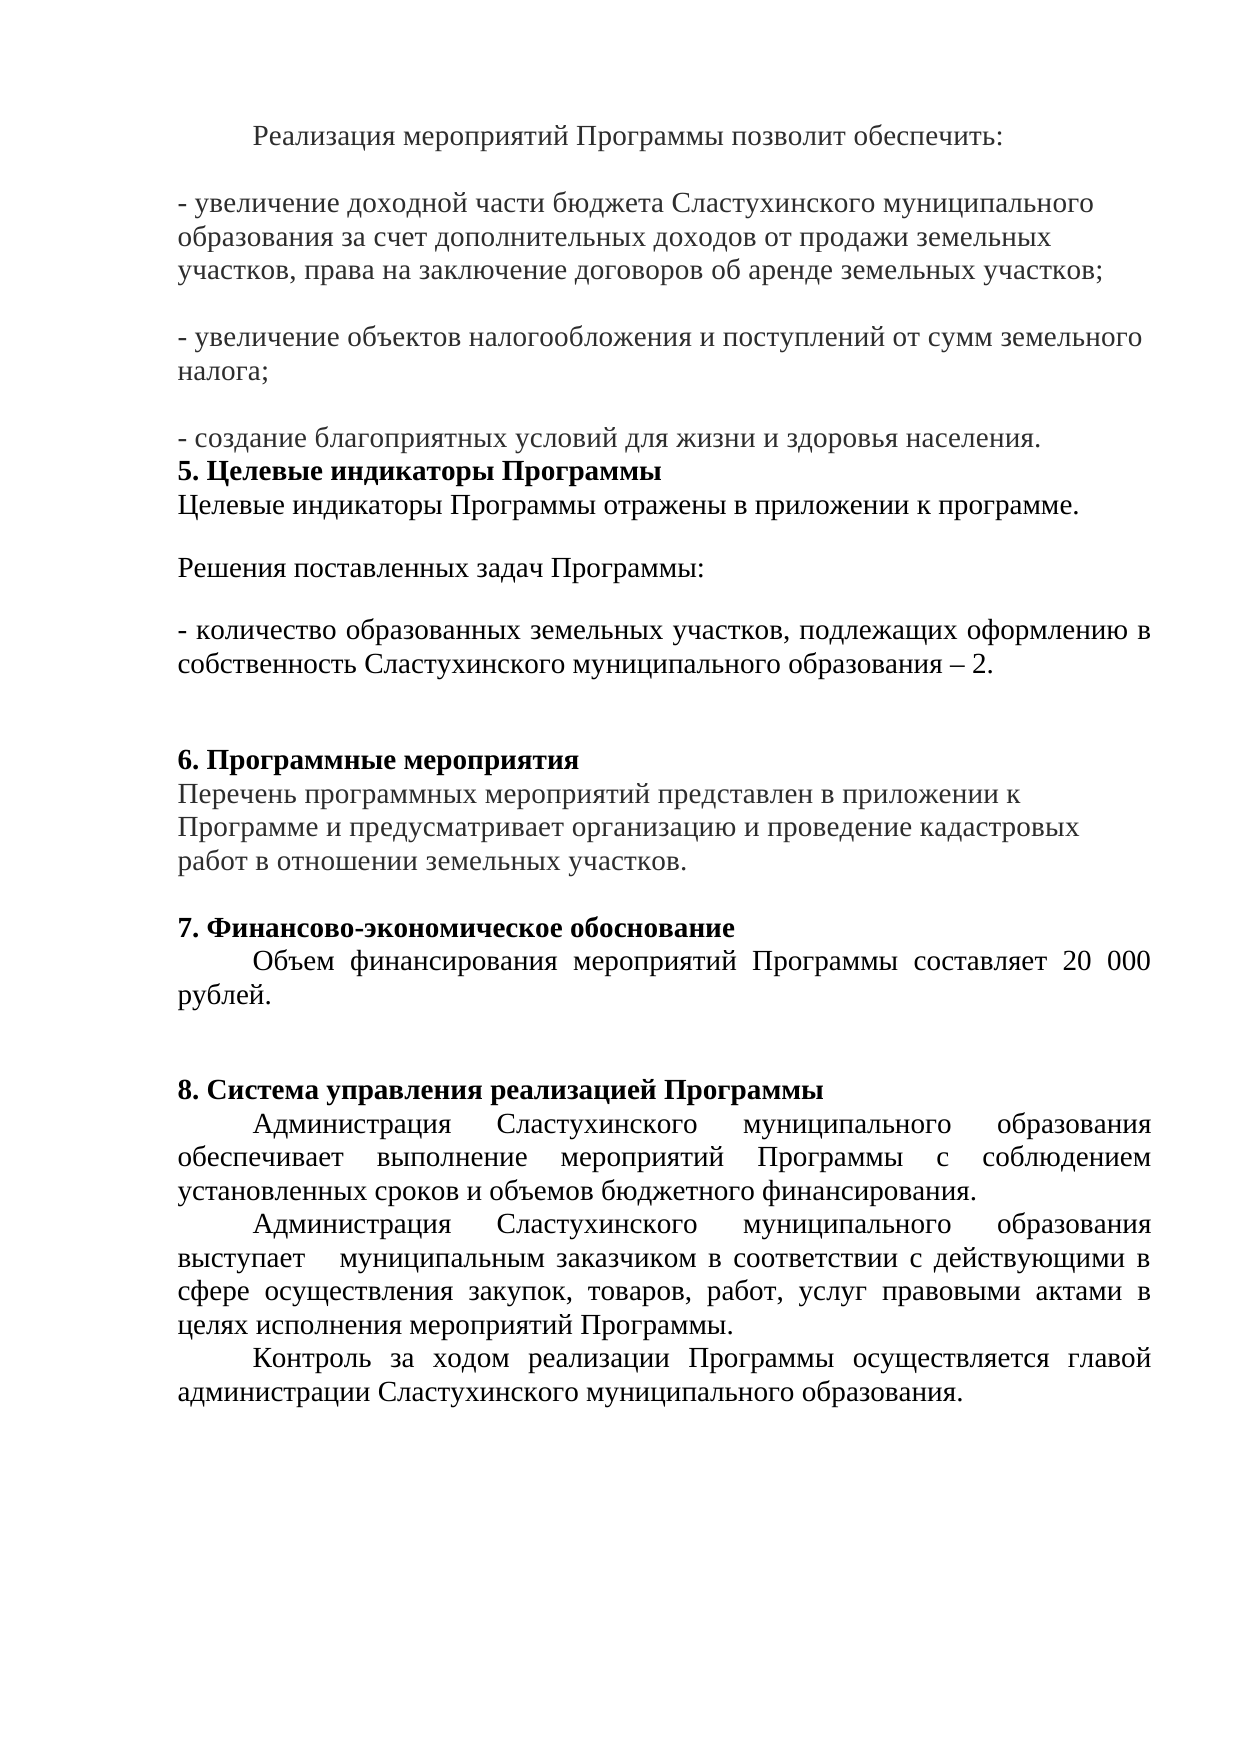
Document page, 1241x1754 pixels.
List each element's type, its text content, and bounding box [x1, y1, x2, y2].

text 5. Целевые индикаторы Программы [177, 453, 1152, 487]
text Администрация Сластухинского муниципального образования обеспечивает выполнение мероприятий Программы с соблюдением установленных сроков и объемов бюджетного финансирования. [177, 1106, 1152, 1206]
text Решения поставленных задач Программы: [177, 550, 1152, 583]
text Контроль за ходом реализации Программы осуществляется главой администрации Сластухинского муниципального образования. [177, 1341, 1152, 1408]
text - количество образованных земельных участков, подлежащих оформлению в собственность Сластухинского муниципального образования – 2. [177, 612, 1152, 679]
text 6. Программные мероприятия [177, 742, 1152, 776]
text Целевые индикаторы Программы отражены в приложении к программе. [177, 487, 1152, 521]
text 8. Система управления реализацией Программы [177, 1072, 1152, 1106]
text Объем финансирования мероприятий Программы составляет 20 000 рублей. [177, 943, 1152, 1011]
text Перечень программных мероприятий представлен в приложении к Программе и предусматривает организацию и проведение кадастровых работ в отношении земельных участков. [177, 776, 1152, 876]
text 7. Финансово-экономическое обоснование [177, 910, 1152, 943]
text Реализация мероприятий Программы позволит обеспечить: - увеличение доходной части бюджета Сластухинского муниципального образования за счет дополнительных доходов от продажи земельных участков, права на заключение договоров об аренде земельных участков; - увеличение объектов налогообложения и поступлений от сумм земельного налога; - создание благоприятных условий для жизни и здоровья населения. [177, 118, 1152, 453]
text Администрация Сластухинского муниципального образования выступает муниципальным заказчиком в соответствии с действующими в сфере осуществления закупок, товаров, работ, услуг правовыми актами в целях исполнения мероприятий Программы. [177, 1206, 1152, 1341]
